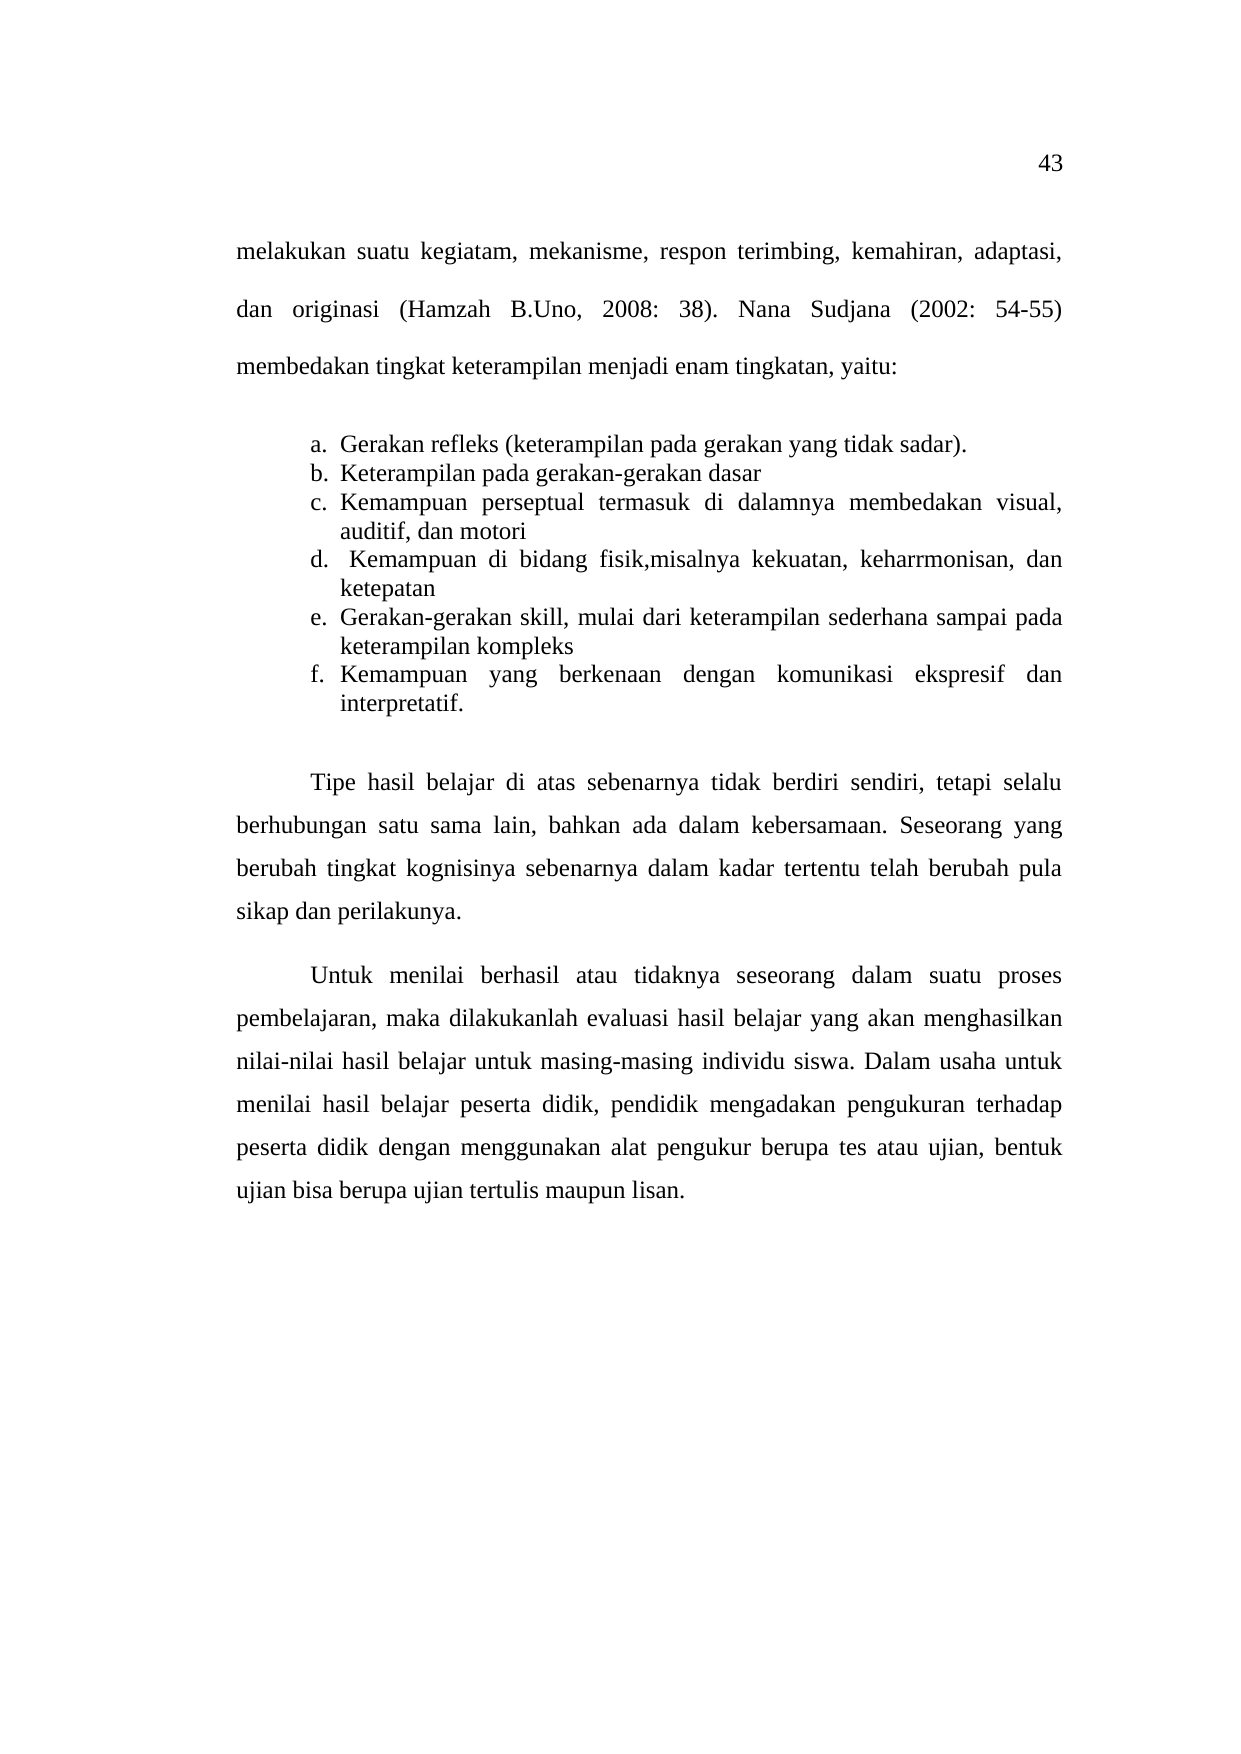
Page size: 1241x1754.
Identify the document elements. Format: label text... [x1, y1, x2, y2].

text Tipe hasil belajar di atas sebenarnya tidak berdiri sendiri, tetapi selalu berhubungan satu sama lain, bahkan ada dalam kebersamaan. Seseorang yang berubah tingkat kognisinya sebenarnya dalam kadar tertentu telah berubah pula sikap dan perilakunya. [236, 767, 1063, 925]
list Kemampuan di bidang fisik,misalnya kekuatan, keharrmonisan, dan ketepatan [310, 544, 1063, 602]
list Kemampuan perseptual termasuk di dalamnya membedakan visual, auditif, dan motori [310, 487, 1063, 544]
list Keterampilan pada gerakan-gerakan dasar [310, 458, 1063, 487]
list Gerakan-gerakan skill, mulai dari keterampilan sederhana sampai pada keterampilan kompleks [310, 602, 1063, 659]
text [236, 236, 1063, 380]
list Kemampuan yang berkenaan dengan komunikasi ekspresif dan interpretatif. [310, 659, 1063, 717]
list Gerakan refleks (keterampilan pada gerakan yang tidak sadar). [310, 429, 1063, 458]
text Untuk menilai berhasil atau tidaknya seseorang dalam suatu proses pembelajaran, maka dilakukanlah evaluasi hasil belajar yang akan menghasilkan nilai-nilai hasil belajar untuk masing-masing individu siswa. Dalam usaha untuk menilai hasil belajar peserta didik, pendidik mengadakan pengukuran terhadap peserta didik dengan menggunakan alat pengukur berupa tes atau ujian, bentuk ujian bisa berupa ujian tertulis maupun lisan. [236, 960, 1063, 1204]
